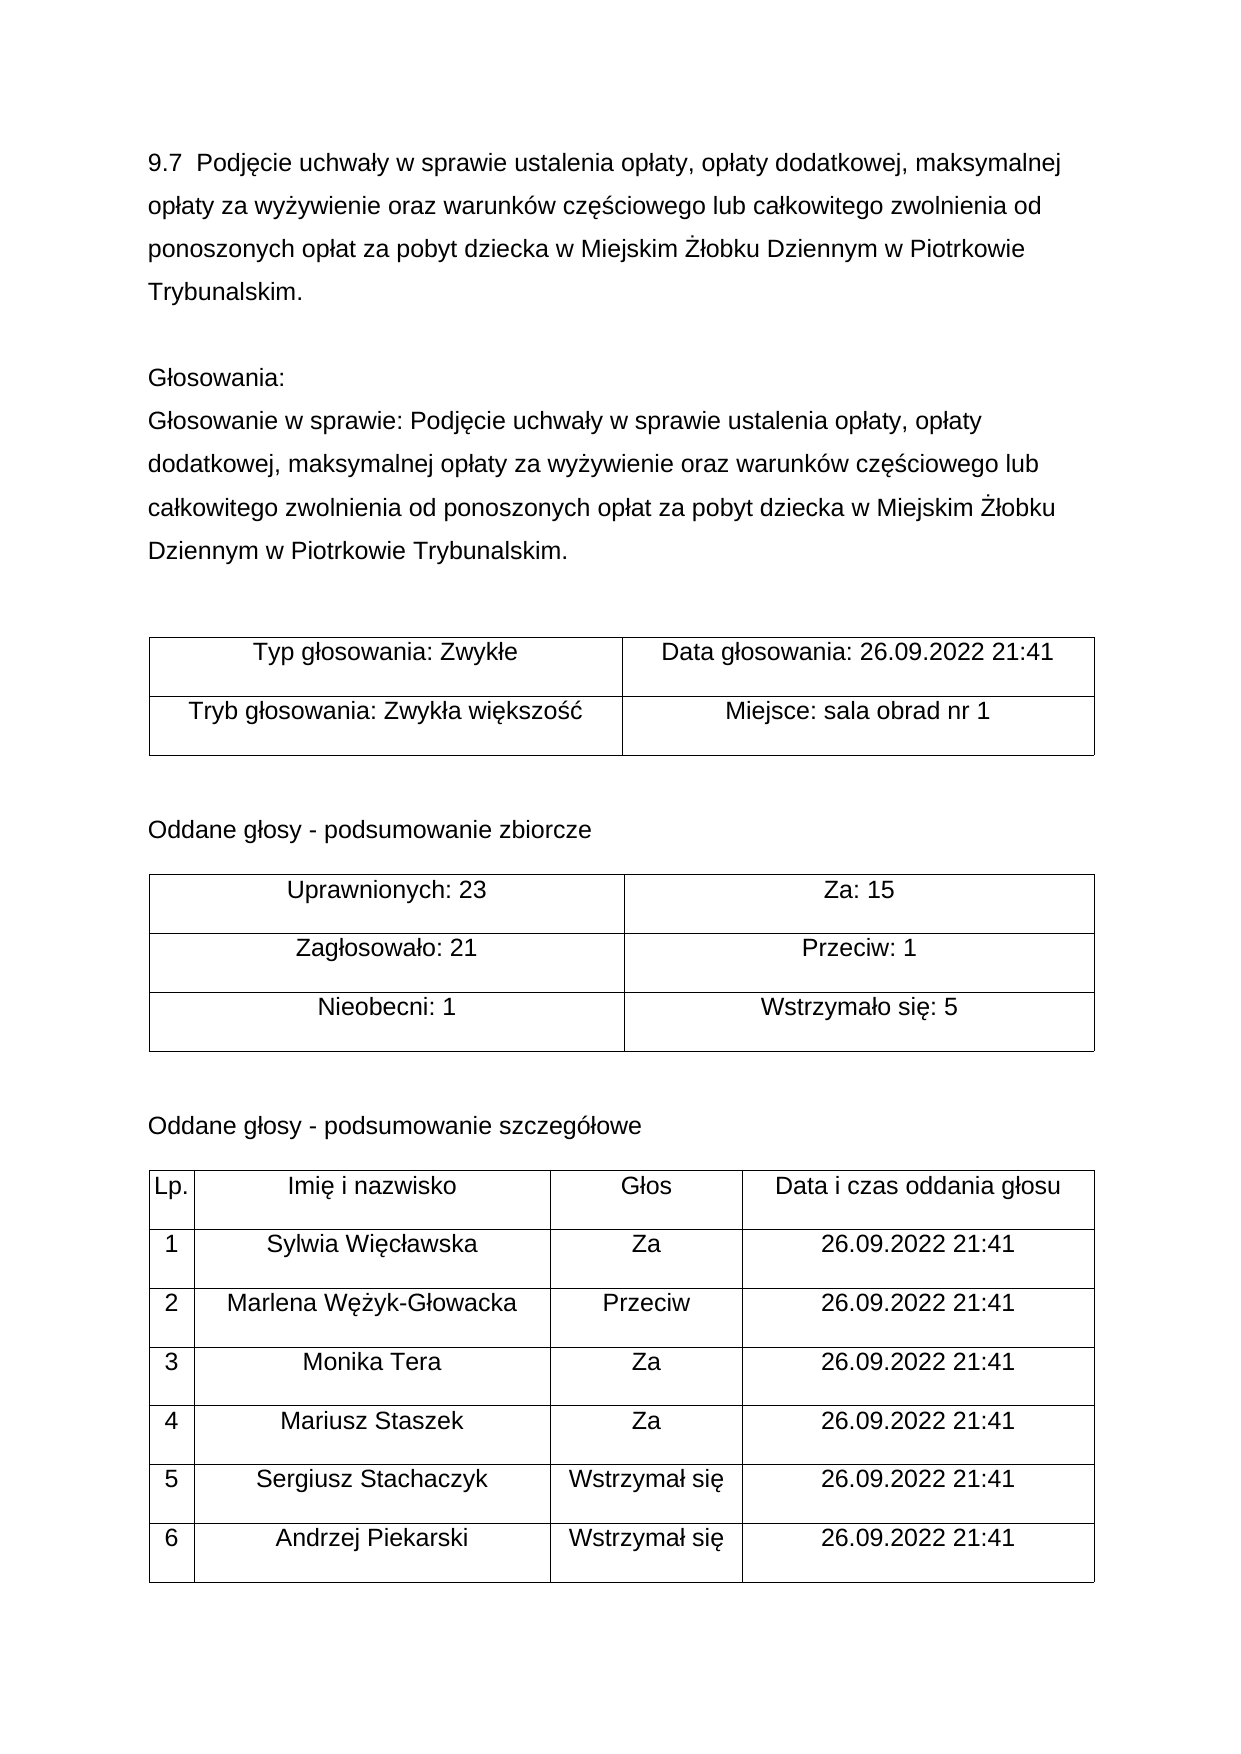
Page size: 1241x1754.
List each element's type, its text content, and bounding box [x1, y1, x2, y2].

table_cell 2 [150, 1289, 194, 1347]
table_cell Nieobecni: 1 [150, 993, 624, 1051]
text Oddane głosy - podsumowanie zbiorcze [148, 814, 1093, 843]
table_header Data i czas oddania głosu [743, 1171, 1094, 1229]
table_cell Wstrzymało się: 5 [625, 993, 1094, 1051]
table_header Data głosowania: 26.09.2022 21:41 [623, 638, 1094, 696]
table_cell Sylwia Więcławska [195, 1230, 550, 1288]
table_header Typ głosowania: Zwykłe [150, 638, 622, 696]
table_cell 26.09.2022 21:41 [743, 1348, 1094, 1405]
table_cell 26.09.2022 21:41 [743, 1406, 1094, 1464]
text 9.7 Podjęcie uchwały w sprawie ustalenia opłaty, opłaty dodatkowej, maksymalnej opłaty za wyżywienie oraz warunków częściowego lub całkowitego zwolnienia od ponoszonych opłat za pobyt dziecka w Miejskim Żłobku Dziennym w Piotrkowie Trybunalskim. Głosowania: Głosowanie w sprawie: Podjęcie uchwały w sprawie ustalenia opłaty, opłaty dodatkowej, maksymalnej opłaty za wyżywienie oraz warunków częściowego lub całkowitego zwolnienia od ponoszonych opłat za pobyt dziecka w Miejskim Żłobku Dziennym w Piotrkowie Trybunalskim. [148, 148, 1093, 606]
table_cell Miejsce: sala obrad nr 1 [623, 697, 1094, 754]
table_cell Przeciw [551, 1289, 742, 1347]
table_cell 26.09.2022 21:41 [743, 1524, 1094, 1582]
table_cell Za [551, 1406, 742, 1464]
table_cell Przeciw: 1 [625, 934, 1094, 992]
text Oddane głosy - podsumowanie szczegółowe [148, 1111, 1093, 1139]
table_cell Za [551, 1348, 742, 1405]
table_cell 5 [150, 1465, 194, 1523]
table_cell Mariusz Staszek [195, 1406, 550, 1464]
table_cell Andrzej Piekarski [195, 1524, 550, 1582]
table_cell Monika Tera [195, 1348, 550, 1405]
table_header Głos [551, 1171, 742, 1229]
table_header Lp. [150, 1171, 194, 1229]
table_header Za: 15 [625, 875, 1094, 933]
table_cell Sergiusz Stachaczyk [195, 1465, 550, 1523]
table_cell 26.09.2022 21:41 [743, 1230, 1094, 1288]
table_cell 3 [150, 1348, 194, 1405]
table_cell Wstrzymał się [551, 1524, 742, 1582]
table_header Uprawnionych: 23 [150, 875, 624, 933]
table_cell Marlena Wężyk-Głowacka [195, 1289, 550, 1347]
table_cell 26.09.2022 21:41 [743, 1465, 1094, 1523]
table_cell 4 [150, 1406, 194, 1464]
table_cell Wstrzymał się [551, 1465, 742, 1523]
table_cell Tryb głosowania: Zwykła większość [150, 697, 622, 754]
table_cell Zagłosowało: 21 [150, 934, 624, 992]
table_header Imię i nazwisko [195, 1171, 550, 1229]
table_cell Za [551, 1230, 742, 1288]
table_cell 26.09.2022 21:41 [743, 1289, 1094, 1347]
table_cell 6 [150, 1524, 194, 1582]
table_cell 1 [150, 1230, 194, 1288]
